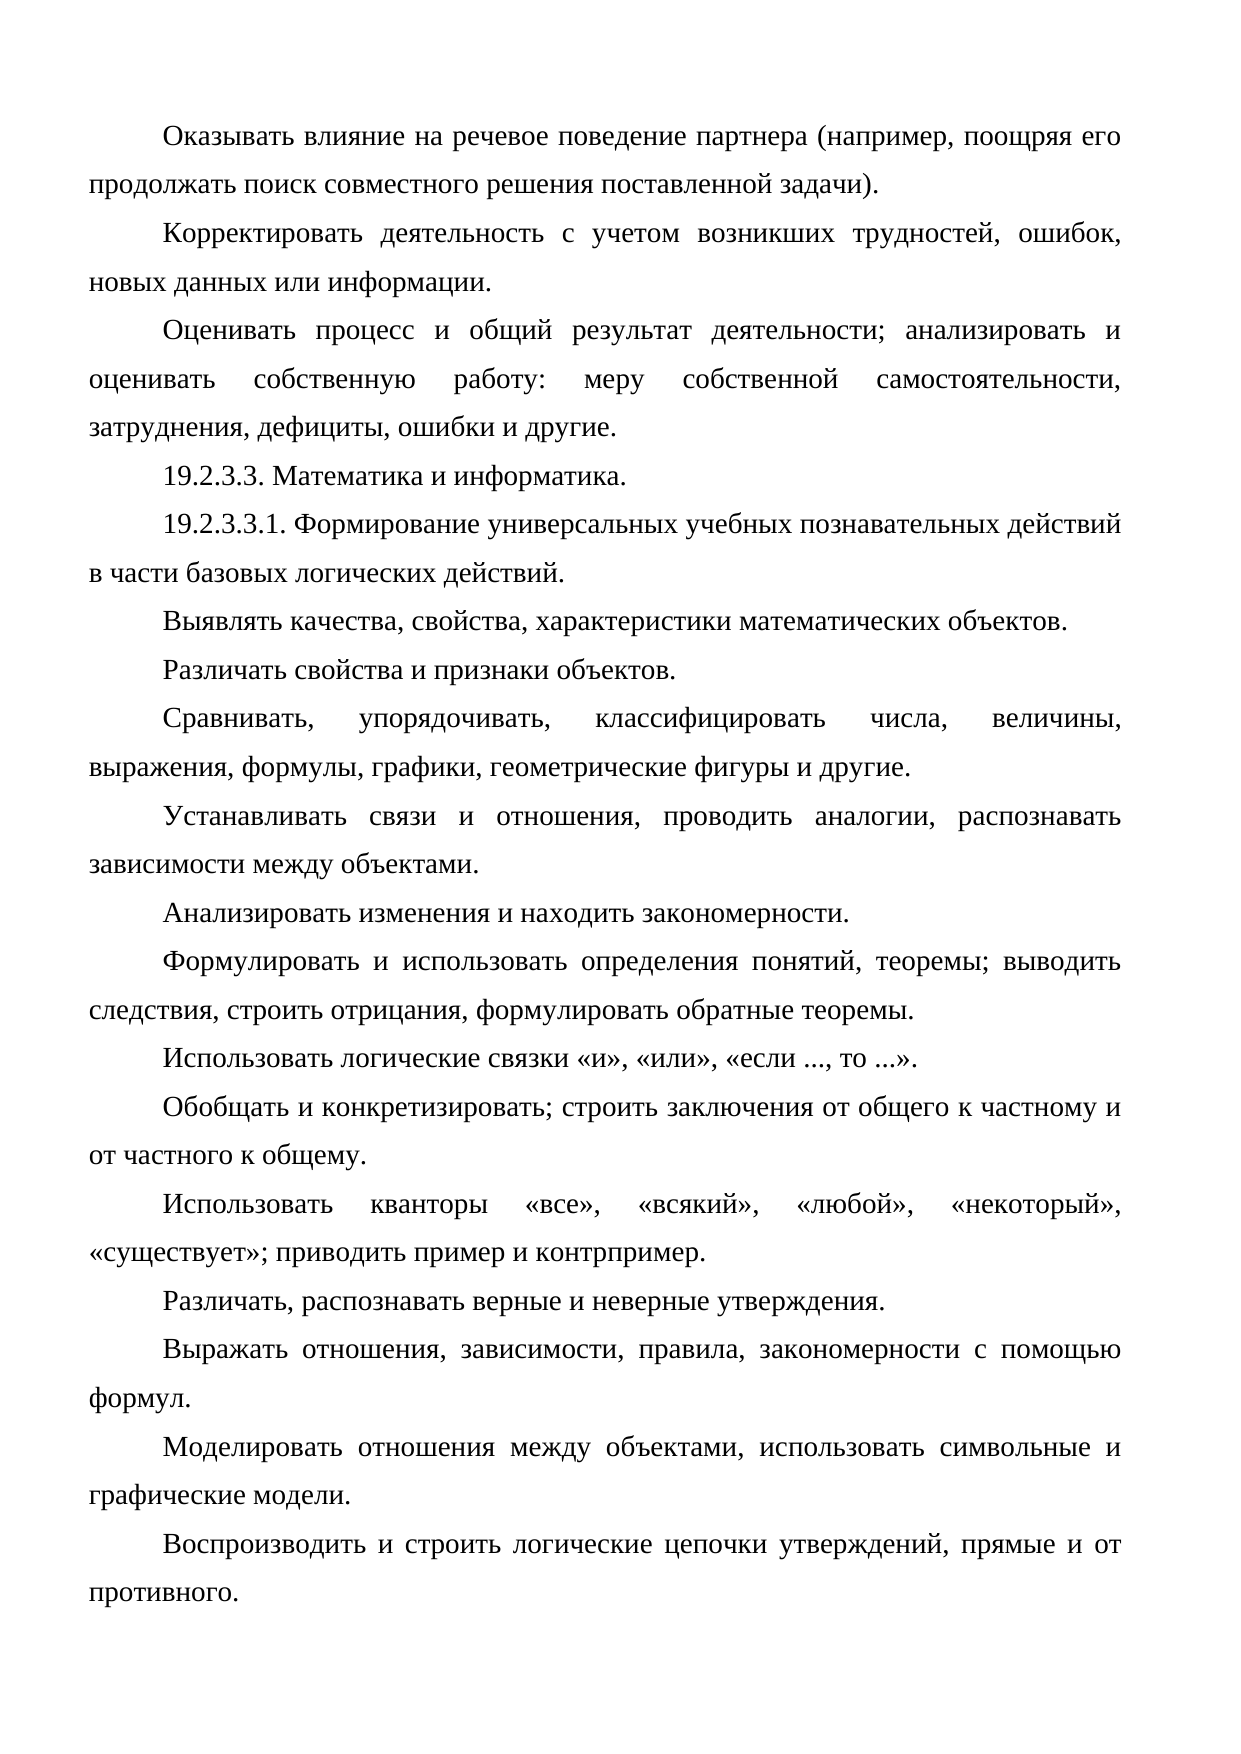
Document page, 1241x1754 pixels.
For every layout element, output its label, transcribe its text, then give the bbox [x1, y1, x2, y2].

text Формулировать и использовать определения понятий, теоремы; выводить следствия, строить отрицания, формулировать обратные теоремы. [88, 943, 1122, 1025]
text Различать свойства и признаки объектов. [88, 652, 1122, 686]
text 19.2.3.3.1. Формирование универсальных учебных познавательных действий в части базовых логических действий. [88, 506, 1122, 588]
text Использовать логические связки «и», «или», «если ..., то ...». [88, 1040, 1122, 1074]
text Корректировать деятельность с учетом возникших трудностей, ошибок, новых данных или информации. [88, 215, 1122, 297]
text Различать, распознавать верные и неверные утверждения. [88, 1283, 1122, 1317]
text Оказывать влияние на речевое поведение партнера (например, поощряя его продолжать поиск совместного решения поставленной задачи). [88, 118, 1122, 200]
text Воспроизводить и строить логические цепочки утверждений, прямые и от противного. [88, 1526, 1122, 1608]
text Оценивать процесс и общий результат деятельности; анализировать и оценивать собственную работу: меру собственной самостоятельности, затруднения, дефициты, ошибки и другие. [88, 312, 1122, 443]
text Анализировать изменения и находить закономерности. [88, 895, 1122, 928]
text Использовать кванторы «все», «всякий», «любой», «некоторый», «существует»; приводить пример и контрпример. [88, 1186, 1122, 1268]
text Устанавливать связи и отношения, проводить аналогии, распознавать зависимости между объектами. [88, 798, 1122, 880]
text Обобщать и конкретизировать; строить заключения от общего к частному и от частного к общему. [88, 1089, 1122, 1171]
text Выражать отношения, зависимости, правила, закономерности с помощью формул. [88, 1332, 1122, 1414]
text Выявлять качества, свойства, характеристики математических объектов. [88, 603, 1122, 637]
text Сравнивать, упорядочивать, классифицировать числа, величины, выражения, формулы, графики, геометрические фигуры и другие. [88, 701, 1122, 783]
text Моделировать отношения между объектами, использовать символьные и графические модели. [88, 1429, 1122, 1511]
text 19.2.3.3. Математика и информатика. [88, 458, 1122, 491]
